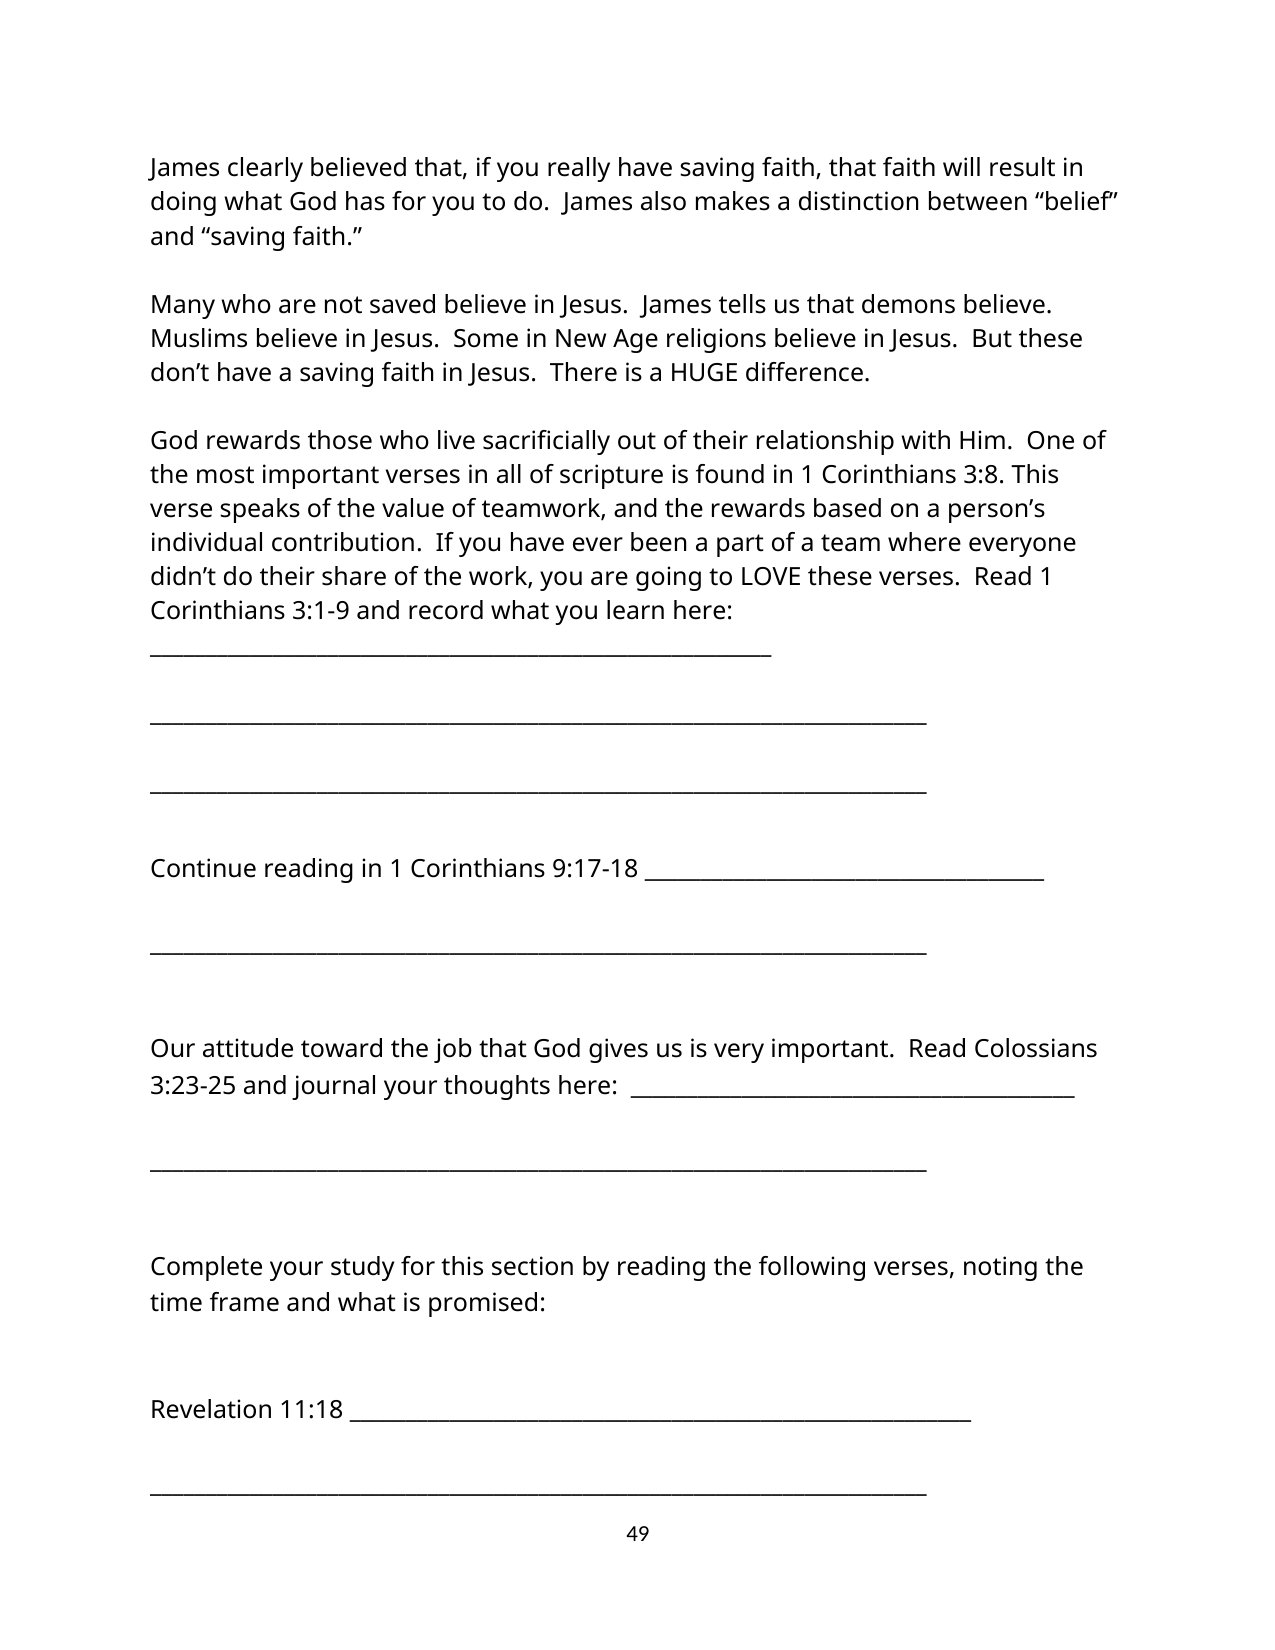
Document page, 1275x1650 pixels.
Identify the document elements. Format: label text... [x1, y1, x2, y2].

text Our attitude toward the job that God gives us is very important. Read Colossians 3:23-25 and journal your thoughts here: ________________________________________ ______________________________________________________________________ [150, 1031, 1125, 1175]
text Revelation 11:18 ________________________________________________________ ______________________________________________________________________ [150, 1392, 1125, 1499]
text Continue reading in 1 Corinthians 9:17-18 ____________________________________ ______________________________________________________________________ [150, 851, 1125, 958]
text James clearly believed that, if you really have saving faith, that faith will result in doing what God has for you to do. James also makes a distinction between “belief” and “saving faith.” [150, 150, 1125, 252]
text God rewards those who live sacrificially out of their relationship with Him. One of the most important verses in all of scripture is found in 1 Corinthians 3:8. This verse speaks of the value of teamwork, and the rewards based on a person’s individual contribution. If you have ever been a part of a team where everyone didn’t do their share of the work, you are going to LOVE these verses. Read 1 Corinthians 3:1-9 and record what you learn here: ________________________________________________________ ______________________________________________________________________ ______________________________________________________________________ [150, 422, 1125, 797]
text Complete your study for this section by reading the following verses, noting the time frame and what is promised: [150, 1248, 1125, 1319]
text Many who are not saved believe in Jesus. James tells us that demons believe. Muslims believe in Jesus. Some in New Age religions believe in Jesus. But these don’t have a saving faith in Jesus. There is a HUGE difference. [150, 286, 1125, 388]
